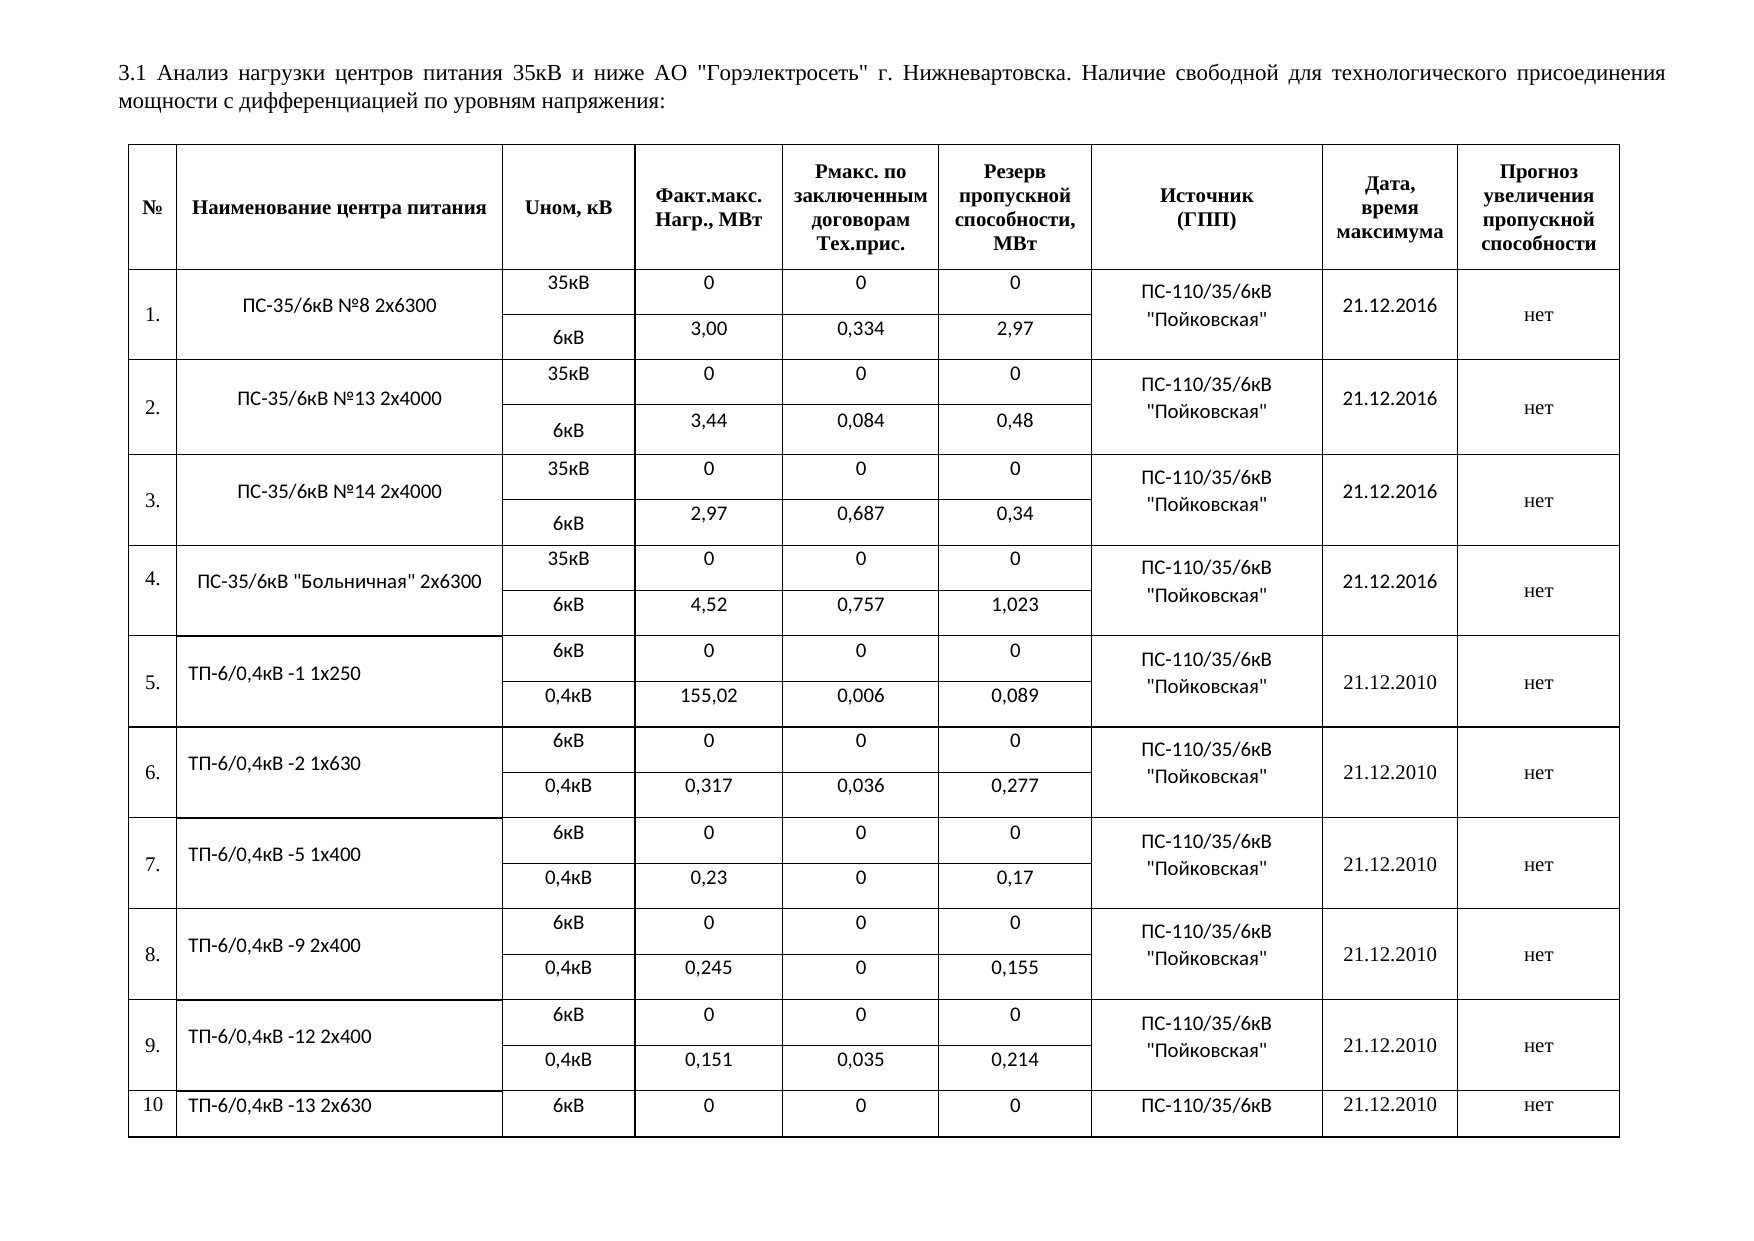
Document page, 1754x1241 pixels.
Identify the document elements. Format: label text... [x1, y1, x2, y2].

table_cell 0 [636, 1000, 782, 1045]
table_cell 6кВ [503, 591, 634, 635]
table_cell 0 [939, 360, 1091, 404]
table_cell 0 [636, 1091, 782, 1136]
table_cell ПС-35/6кВ №8 2х6300 [177, 270, 502, 359]
table_cell 0,317 [636, 773, 782, 817]
table_cell ТП-6/0,4кВ -1 1х250 [177, 637, 502, 726]
table_cell 1,023 [939, 591, 1091, 635]
table_cell 0 [783, 636, 938, 681]
table_cell 6кВ [503, 315, 634, 359]
table_cell ПС-110/35/6кВ "Пойковская" [1092, 728, 1322, 817]
table_cell 0,48 [939, 405, 1091, 454]
table_cell 0,214 [939, 1046, 1091, 1090]
table_cell 0 [636, 270, 782, 314]
table_cell 35кВ [503, 546, 634, 590]
table_cell 0 [939, 546, 1091, 590]
table_header Источник (ГПП) [1092, 145, 1322, 268]
table_cell 4. [129, 546, 176, 635]
table_cell 155,02 [636, 682, 782, 726]
table_cell 8. [129, 909, 176, 999]
table_cell 0,334 [783, 315, 938, 359]
table_cell 0,277 [939, 773, 1091, 817]
table_cell 0,4кВ [503, 955, 634, 999]
table_cell 0 [783, 728, 938, 772]
table_cell ПС-110/35/6кВ "Пойковская" [1092, 455, 1322, 544]
table_cell ПС-35/6кВ №13 2х4000 [177, 360, 502, 454]
table_cell 0 [636, 909, 782, 953]
table_cell 0 [783, 1000, 938, 1045]
table_cell 21.12.2016 [1323, 360, 1457, 454]
table_cell 2. [129, 360, 176, 454]
table_cell 0 [783, 1091, 938, 1136]
table_cell ТП-6/0,4кВ -5 1х400 [177, 819, 502, 908]
table_cell 0,757 [783, 591, 938, 635]
table_header Факт.макс. Нагр., МВт [636, 145, 782, 268]
table_cell 3,44 [636, 405, 782, 454]
table_cell 0,089 [939, 682, 1091, 726]
table_cell 0,17 [939, 864, 1091, 908]
table_cell 0 [939, 636, 1091, 681]
table_header № [129, 145, 176, 268]
table_cell 6кВ [503, 1091, 634, 1136]
table_cell 0 [783, 455, 938, 499]
table_cell 0,036 [783, 773, 938, 817]
table_cell нет [1458, 636, 1619, 726]
table_cell 6кВ [503, 728, 634, 772]
table_cell 35кВ [503, 360, 634, 404]
table_cell 0,151 [636, 1046, 782, 1090]
table_cell нет [1458, 360, 1619, 454]
table_header Прогноз увеличения пропускной способности [1458, 145, 1619, 268]
table_cell ПС-110/35/6кВ "Пойковская" [1092, 546, 1322, 635]
table_cell 9. [129, 1000, 176, 1090]
table_cell нет [1458, 1091, 1619, 1136]
table_cell 4,52 [636, 591, 782, 635]
table_cell нет [1458, 818, 1619, 908]
table_cell 5. [129, 636, 176, 726]
table_cell 0 [783, 360, 938, 404]
table_cell 2,97 [636, 500, 782, 544]
table_cell 21.12.2010 [1323, 728, 1457, 817]
table_cell 0 [939, 455, 1091, 499]
table_cell 21.12.2016 [1323, 270, 1457, 359]
table_cell 0,687 [783, 500, 938, 544]
table_cell 0 [636, 360, 782, 404]
table_cell 10 [129, 1091, 176, 1136]
table_cell 0,4кВ [503, 864, 634, 908]
table_cell 35кВ [503, 270, 634, 314]
table_cell 2,97 [939, 315, 1091, 359]
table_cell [1092, 1091, 1322, 1136]
table_cell 0 [939, 1000, 1091, 1045]
table_cell 0 [636, 818, 782, 863]
table_cell ПС-35/6кВ "Больничная" 2х6300 [177, 546, 502, 635]
table_cell 3,00 [636, 315, 782, 359]
table_cell 0 [636, 455, 782, 499]
table_cell нет [1458, 728, 1619, 817]
table_cell 0,4кВ [503, 1046, 634, 1090]
table_cell 21.12.2010 [1323, 818, 1457, 908]
table_cell 0 [783, 546, 938, 590]
table_cell 0 [939, 1091, 1091, 1136]
table_cell 35кВ [503, 455, 634, 499]
table_cell 21.12.2016 [1323, 455, 1457, 544]
table_cell 0 [783, 270, 938, 314]
table_cell 0,245 [636, 955, 782, 999]
table_cell 6кВ [503, 909, 634, 953]
table_cell 0 [939, 909, 1091, 953]
table_cell 3. [129, 455, 176, 544]
table_cell 6кВ [503, 405, 634, 454]
text 3.1 Анализ нагрузки центров питания 35кВ и ниже АО "Горэлектросеть" г. Нижневартовска. Наличие свободной для технологического присоединения мощности с дифференциацией по уровням напряжения: [118, 59, 1668, 114]
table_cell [177, 1092, 502, 1136]
table_header Uном, кВ [503, 145, 634, 268]
table_cell нет [1458, 546, 1619, 635]
table_cell ТП-6/0,4кВ -2 1х630 [177, 728, 502, 817]
table_cell 0 [783, 909, 938, 953]
table_cell 7. [129, 818, 176, 908]
table_cell 0,006 [783, 682, 938, 726]
table_cell ПС-110/35/6кВ "Пойковская" [1092, 1000, 1322, 1090]
table_cell 0,4кВ [503, 773, 634, 817]
table_cell 0,155 [939, 955, 1091, 999]
table_cell 0,23 [636, 864, 782, 908]
table_cell ПС-35/6кВ №14 2х4000 [177, 455, 502, 544]
table_cell 0,4кВ [503, 682, 634, 726]
table_cell 6кВ [503, 636, 634, 681]
table_cell 0 [939, 728, 1091, 772]
table_cell 0,084 [783, 405, 938, 454]
table_cell ПС-110/35/6кВ "Пойковская" [1092, 360, 1322, 454]
table_cell нет [1458, 909, 1619, 999]
table_cell 21.12.2010 [1323, 1000, 1457, 1090]
table_cell 0 [783, 818, 938, 863]
table_cell 0 [783, 955, 938, 999]
table_cell 1. [129, 270, 176, 359]
table_cell 6. [129, 728, 176, 817]
table_cell 21.12.2016 [1323, 546, 1457, 635]
table_header Наименование центра питания [177, 145, 502, 268]
table_cell ПС-110/35/6кВ "Пойковская" [1092, 909, 1322, 999]
table_cell 6кВ [503, 818, 634, 863]
table_cell 0 [636, 636, 782, 681]
table_cell нет [1458, 270, 1619, 359]
table_cell 6кВ [503, 1000, 634, 1045]
table_cell 0 [636, 546, 782, 590]
table_cell 21.12.2010 [1323, 1091, 1457, 1136]
table_cell ПС-110/35/6кВ "Пойковская" [1092, 818, 1322, 908]
table_cell ТП-6/0,4кВ -9 2х400 [177, 909, 502, 999]
table_cell 0 [636, 728, 782, 772]
table_cell 0,34 [939, 500, 1091, 544]
table_cell 0 [939, 270, 1091, 314]
table_cell 21.12.2010 [1323, 909, 1457, 999]
table_cell 0 [939, 818, 1091, 863]
table_header Резерв пропускной способности, МВт [939, 145, 1091, 268]
table_header Рмакс. по заключенным договорам Тех.прис. [783, 145, 938, 268]
table_header Дата, время максимума [1323, 145, 1457, 268]
table_cell 0 [783, 864, 938, 908]
table_cell нет [1458, 1000, 1619, 1090]
table_cell 0,035 [783, 1046, 938, 1090]
table_cell нет [1458, 455, 1619, 544]
table_cell 21.12.2010 [1323, 636, 1457, 726]
table_cell ПС-110/35/6кВ "Пойковская" [1092, 270, 1322, 359]
table_cell ТП-6/0,4кВ -12 2х400 [177, 1001, 502, 1090]
table_cell ПС-110/35/6кВ "Пойковская" [1092, 636, 1322, 726]
table_cell 6кВ [503, 500, 634, 544]
